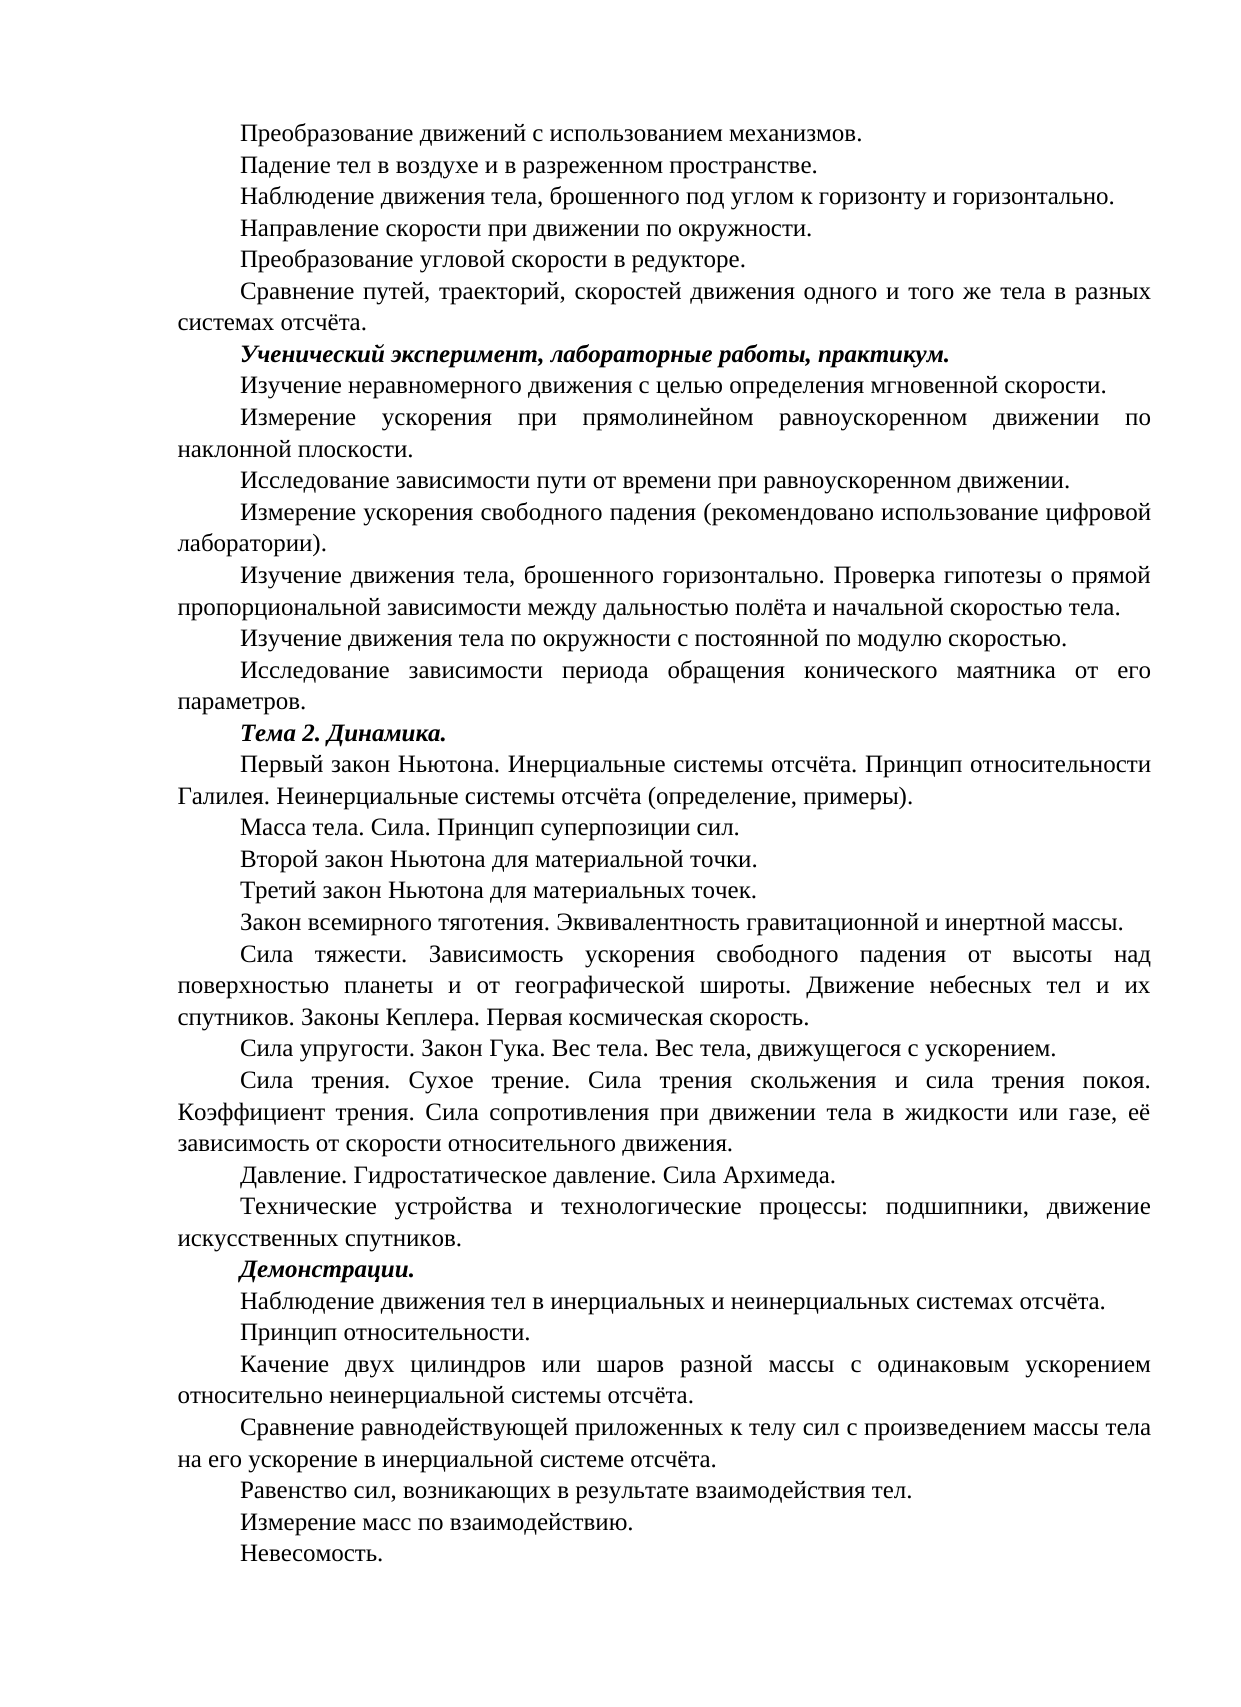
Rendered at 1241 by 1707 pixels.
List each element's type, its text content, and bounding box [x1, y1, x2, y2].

text Второй закон Ньютона для материальной точки. [177, 844, 1152, 873]
text Преобразование угловой скорости в редукторе. [177, 244, 1152, 273]
text Исследование зависимости периода обращения конического маятника от его параметров. [177, 655, 1152, 715]
text Изучение движения тела, брошенного горизонтально. Проверка гипотезы о прямой пропорциональной зависимости между дальностью полёта и начальной скоростью тела. [177, 560, 1152, 620]
text Сила упругости. Закон Гука. Вес тела. Вес тела, движущегося с ускорением. [177, 1033, 1152, 1062]
text Сила трения. Сухое трение. Сила трения скольжения и сила трения покоя. Коэффициент трения. Сила сопротивления при движении тела в жидкости или газе, её зависимость от скорости относительного движения. [177, 1065, 1152, 1157]
text Равенство сил, возникающих в результате взаимодействия тел. [177, 1475, 1152, 1504]
text Падение тел в воздухе и в разреженном пространстве. [177, 150, 1152, 178]
text Измерение ускорения свободного падения (рекомендовано использование цифровой лаборатории). [177, 497, 1152, 557]
text Третий закон Ньютона для материальных точек. [177, 876, 1152, 904]
text Невесомость. [177, 1538, 1152, 1567]
text Сравнение равнодействующей приложенных к телу сил с произведением массы тела на его ускорение в инерциальной системе отсчёта. [177, 1412, 1152, 1472]
text Ученический эксперимент, лабораторные работы, практикум. [177, 339, 1152, 368]
text Измерение масс по взаимодействию. [177, 1507, 1152, 1536]
text Сравнение путей, траекторий, скоростей движения одного и того же тела в разных системах отсчёта. [177, 276, 1152, 336]
text Давление. Гидростатическое давление. Сила Архимеда. [177, 1160, 1152, 1188]
text Закон всемирного тяготения. Эквивалентность гравитационной и инертной массы. [177, 907, 1152, 936]
text Изучение движения тела по окружности с постоянной по модулю скоростью. [177, 623, 1152, 652]
text Масса тела. Сила. Принцип суперпозиции сил. [177, 812, 1152, 841]
text Направление скорости при движении по окружности. [177, 213, 1152, 242]
text Наблюдение движения тела, брошенного под углом к горизонту и горизонтально. [177, 181, 1152, 210]
text Принцип относительности. [177, 1317, 1152, 1346]
text Исследование зависимости пути от времени при равноускоренном движении. [177, 465, 1152, 494]
text Наблюдение движения тел в инерциальных и неинерциальных системах отсчёта. [177, 1286, 1152, 1315]
text Преобразование движений с использованием механизмов. [177, 118, 1152, 147]
text Качение двух цилиндров или шаров разной массы с одинаковым ускорением относительно неинерциальной системы отсчёта. [177, 1349, 1152, 1409]
text Тема 2. Динамика. [177, 718, 1152, 747]
text Демонстрации. [177, 1254, 1152, 1283]
text Технические устройства и технологические процессы: подшипники, движение искусственных спутников. [177, 1191, 1152, 1252]
text Изучение неравномерного движения с целью определения мгновенной скорости. [177, 371, 1152, 399]
text Измерение ускорения при прямолинейном равноускоренном движении по наклонной плоскости. [177, 402, 1152, 462]
text Первый закон Ньютона. Инерциальные системы отсчёта. Принцип относительности Галилея. Неинерциальные системы отсчёта (определение, примеры). [177, 749, 1152, 810]
text Сила тяжести. Зависимость ускорения свободного падения от высоты над поверхностью планеты и от географической широты. Движение небесных тел и их спутников. Законы Кеплера. Первая космическая скорость. [177, 939, 1152, 1031]
